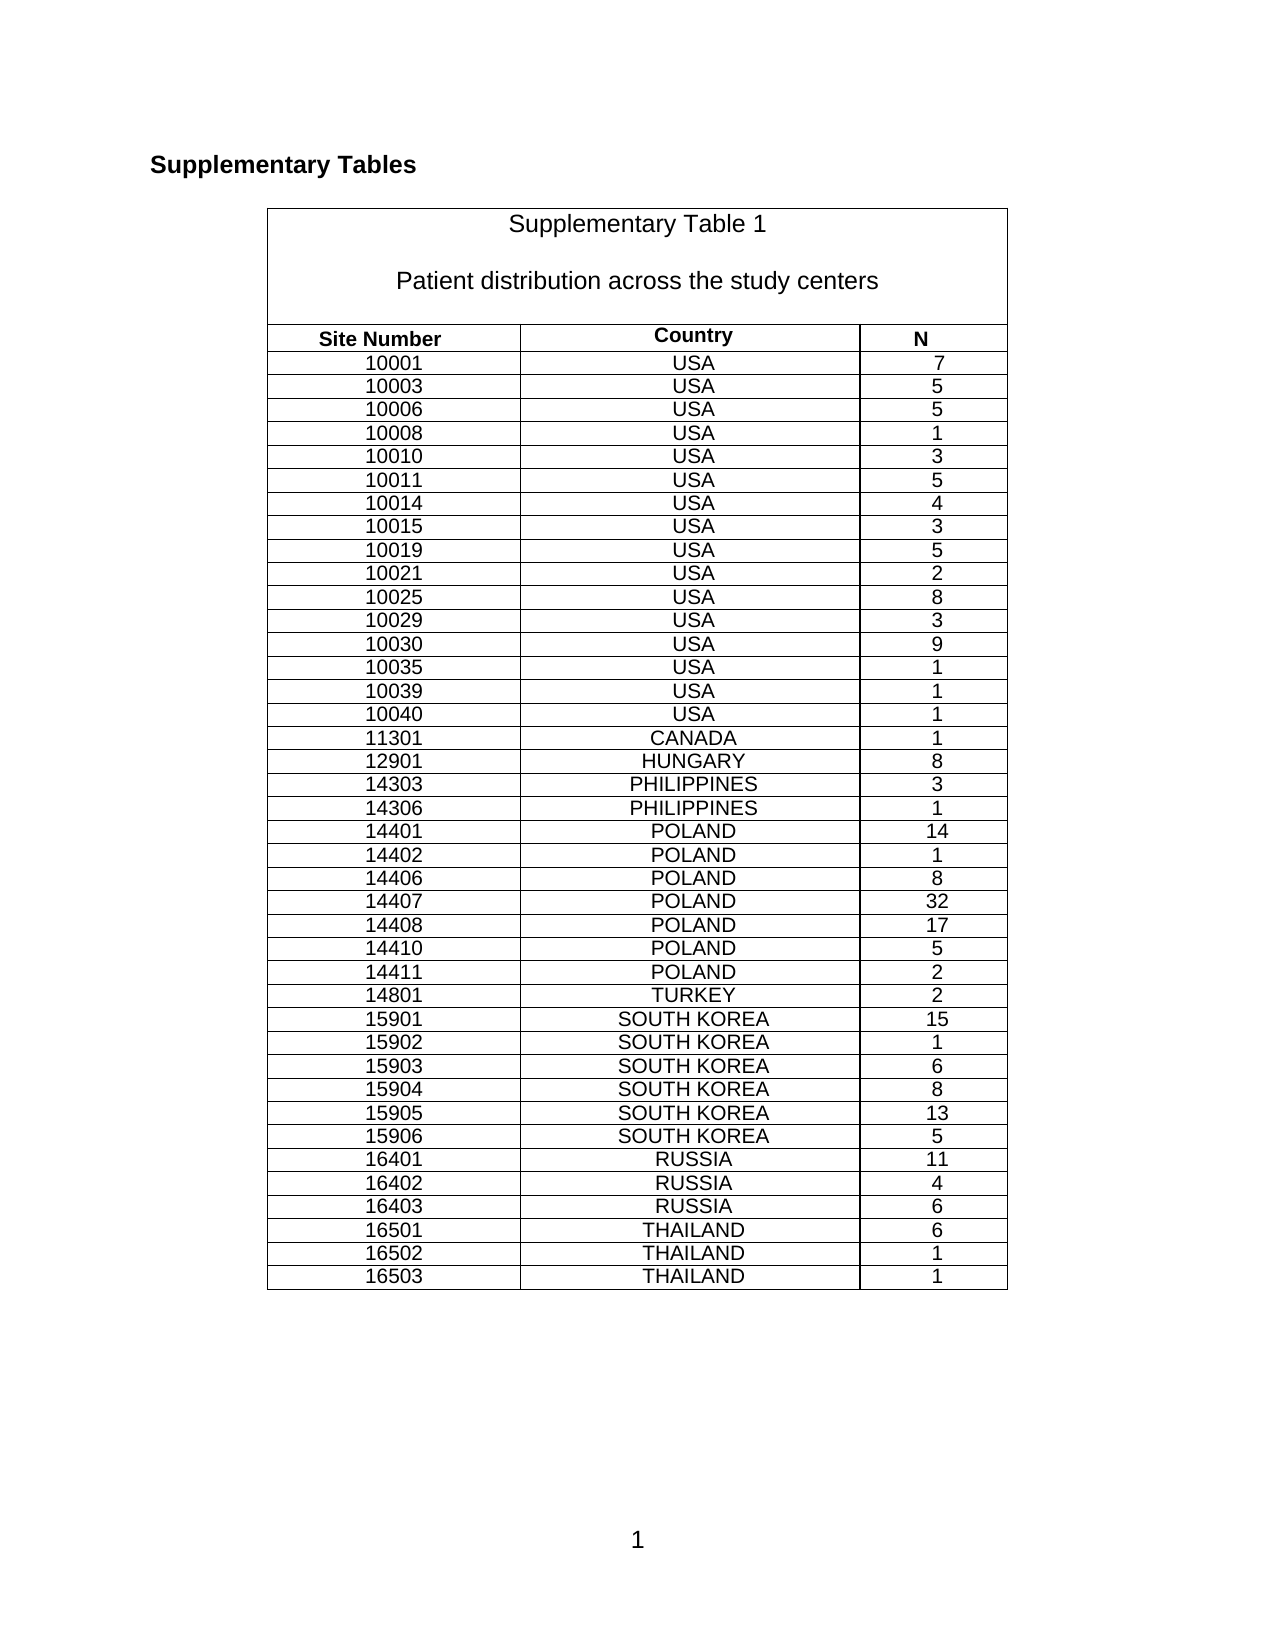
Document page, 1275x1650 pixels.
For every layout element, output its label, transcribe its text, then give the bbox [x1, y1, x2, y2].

table_cell THAILAND [521, 1243, 859, 1265]
table_cell USA [521, 375, 859, 398]
table_cell HUNGARY [521, 750, 859, 773]
table_cell USA [521, 516, 859, 538]
table_cell 10025 [268, 586, 520, 609]
table_cell 10011 [268, 469, 520, 492]
table_cell 16501 [268, 1219, 520, 1242]
table_cell USA [521, 610, 859, 632]
table_cell PHILIPPINES [521, 797, 859, 820]
table_cell POLAND [521, 844, 859, 867]
table_cell 10014 [268, 493, 520, 515]
table_cell 14402 [268, 844, 520, 867]
table_cell 16403 [268, 1196, 520, 1218]
table_cell 8 [861, 868, 1007, 890]
table_cell 1 [861, 704, 1007, 726]
table_cell 6 [861, 1055, 1007, 1077]
table_cell SOUTH KOREA [521, 1032, 859, 1054]
table_cell 14410 [268, 938, 520, 960]
table_cell SOUTH KOREA [521, 1008, 859, 1031]
table_cell 15905 [268, 1102, 520, 1124]
table_cell USA [521, 352, 859, 374]
table_cell 10010 [268, 446, 520, 468]
table_cell 10003 [268, 375, 520, 398]
table_cell POLAND [521, 915, 859, 937]
table_cell 3 [861, 610, 1007, 632]
table_cell 6 [861, 1196, 1007, 1218]
table_cell 14306 [268, 797, 520, 820]
table_cell 14406 [268, 868, 520, 890]
table_cell USA [521, 680, 859, 702]
table_cell USA [521, 563, 859, 585]
table_cell SOUTH KOREA [521, 1102, 859, 1124]
table_cell POLAND [521, 938, 859, 960]
table_cell 9 [861, 633, 1007, 656]
table_cell 10029 [268, 610, 520, 632]
table_cell 7 [861, 352, 1007, 374]
table_cell 15903 [268, 1055, 520, 1077]
table_cell 13 [861, 1102, 1007, 1124]
table_cell Site Number [268, 325, 520, 351]
table_cell 14303 [268, 774, 520, 796]
table_cell 16503 [268, 1266, 520, 1288]
table_cell USA [521, 540, 859, 562]
table_cell 3 [861, 446, 1007, 468]
table_cell 3 [861, 774, 1007, 796]
table_cell USA [521, 399, 859, 421]
table_cell 11301 [268, 727, 520, 749]
table_cell 15906 [268, 1125, 520, 1148]
table_cell PHILIPPINES [521, 774, 859, 796]
table_cell 5 [861, 540, 1007, 562]
table_cell POLAND [521, 868, 859, 890]
table_cell 4 [861, 1172, 1007, 1195]
table_cell THAILAND [521, 1266, 859, 1288]
table_cell USA [521, 422, 859, 445]
table_cell SOUTH KOREA [521, 1079, 859, 1101]
table_cell POLAND [521, 961, 859, 984]
table_cell SOUTH KOREA [521, 1055, 859, 1077]
table_cell RUSSIA [521, 1149, 859, 1171]
table_cell Country [521, 325, 859, 351]
text Supplementary Tables [150, 150, 1125, 179]
table_cell 10006 [268, 399, 520, 421]
table_cell POLAND [521, 891, 859, 913]
table_cell 1 [861, 797, 1007, 820]
table_cell 5 [861, 1125, 1007, 1148]
table_cell N [861, 325, 1007, 351]
table_cell USA [521, 586, 859, 609]
table_cell 5 [861, 375, 1007, 398]
table_cell 5 [861, 469, 1007, 492]
table_cell 14801 [268, 985, 520, 1007]
table_cell 2 [861, 985, 1007, 1007]
table_cell 14407 [268, 891, 520, 913]
table_cell 8 [861, 750, 1007, 773]
table_cell 10039 [268, 680, 520, 702]
table_cell 1 [861, 1032, 1007, 1054]
table_cell 16402 [268, 1172, 520, 1195]
table_cell 1 [861, 657, 1007, 679]
table_cell 10030 [268, 633, 520, 656]
table_cell 8 [861, 586, 1007, 609]
table_cell 15 [861, 1008, 1007, 1031]
table_cell 10035 [268, 657, 520, 679]
table_cell 1 [861, 1243, 1007, 1265]
table_cell 1 [861, 680, 1007, 702]
table_cell USA [521, 704, 859, 726]
table_cell 14408 [268, 915, 520, 937]
table_cell USA [521, 446, 859, 468]
table_cell 10015 [268, 516, 520, 538]
table_cell USA [521, 469, 859, 492]
table_cell 6 [861, 1219, 1007, 1242]
table_cell 10001 [268, 352, 520, 374]
table_cell 8 [861, 1079, 1007, 1101]
table_header Supplementary Table 1 Patient distribution across the study centers [268, 209, 1007, 323]
table_cell 12901 [268, 750, 520, 773]
table_cell 1 [861, 844, 1007, 867]
table_cell 1 [861, 727, 1007, 749]
table_cell SOUTH KOREA [521, 1125, 859, 1148]
table_cell 14401 [268, 821, 520, 843]
table_cell 1 [861, 422, 1007, 445]
table_cell USA [521, 633, 859, 656]
table_cell 3 [861, 516, 1007, 538]
table_cell RUSSIA [521, 1196, 859, 1218]
table_cell 1 [861, 1266, 1007, 1288]
table_cell CANADA [521, 727, 859, 749]
table_cell 10008 [268, 422, 520, 445]
table_cell 5 [861, 399, 1007, 421]
table_cell 10040 [268, 704, 520, 726]
table_cell POLAND [521, 821, 859, 843]
table_cell THAILAND [521, 1219, 859, 1242]
table_cell TURKEY [521, 985, 859, 1007]
table_cell USA [521, 657, 859, 679]
table_cell 10021 [268, 563, 520, 585]
table_cell USA [521, 493, 859, 515]
table_cell 32 [861, 891, 1007, 913]
table_cell 15904 [268, 1079, 520, 1101]
table_cell 16502 [268, 1243, 520, 1265]
table_cell 15902 [268, 1032, 520, 1054]
table_cell 2 [861, 563, 1007, 585]
table_cell 17 [861, 915, 1007, 937]
table_cell 14 [861, 821, 1007, 843]
table_cell 14411 [268, 961, 520, 984]
table_cell 4 [861, 493, 1007, 515]
table_cell 16401 [268, 1149, 520, 1171]
table_cell 2 [861, 961, 1007, 984]
table_cell 5 [861, 938, 1007, 960]
table_cell 11 [861, 1149, 1007, 1171]
table_cell 15901 [268, 1008, 520, 1031]
table_cell RUSSIA [521, 1172, 859, 1195]
table_cell 10019 [268, 540, 520, 562]
